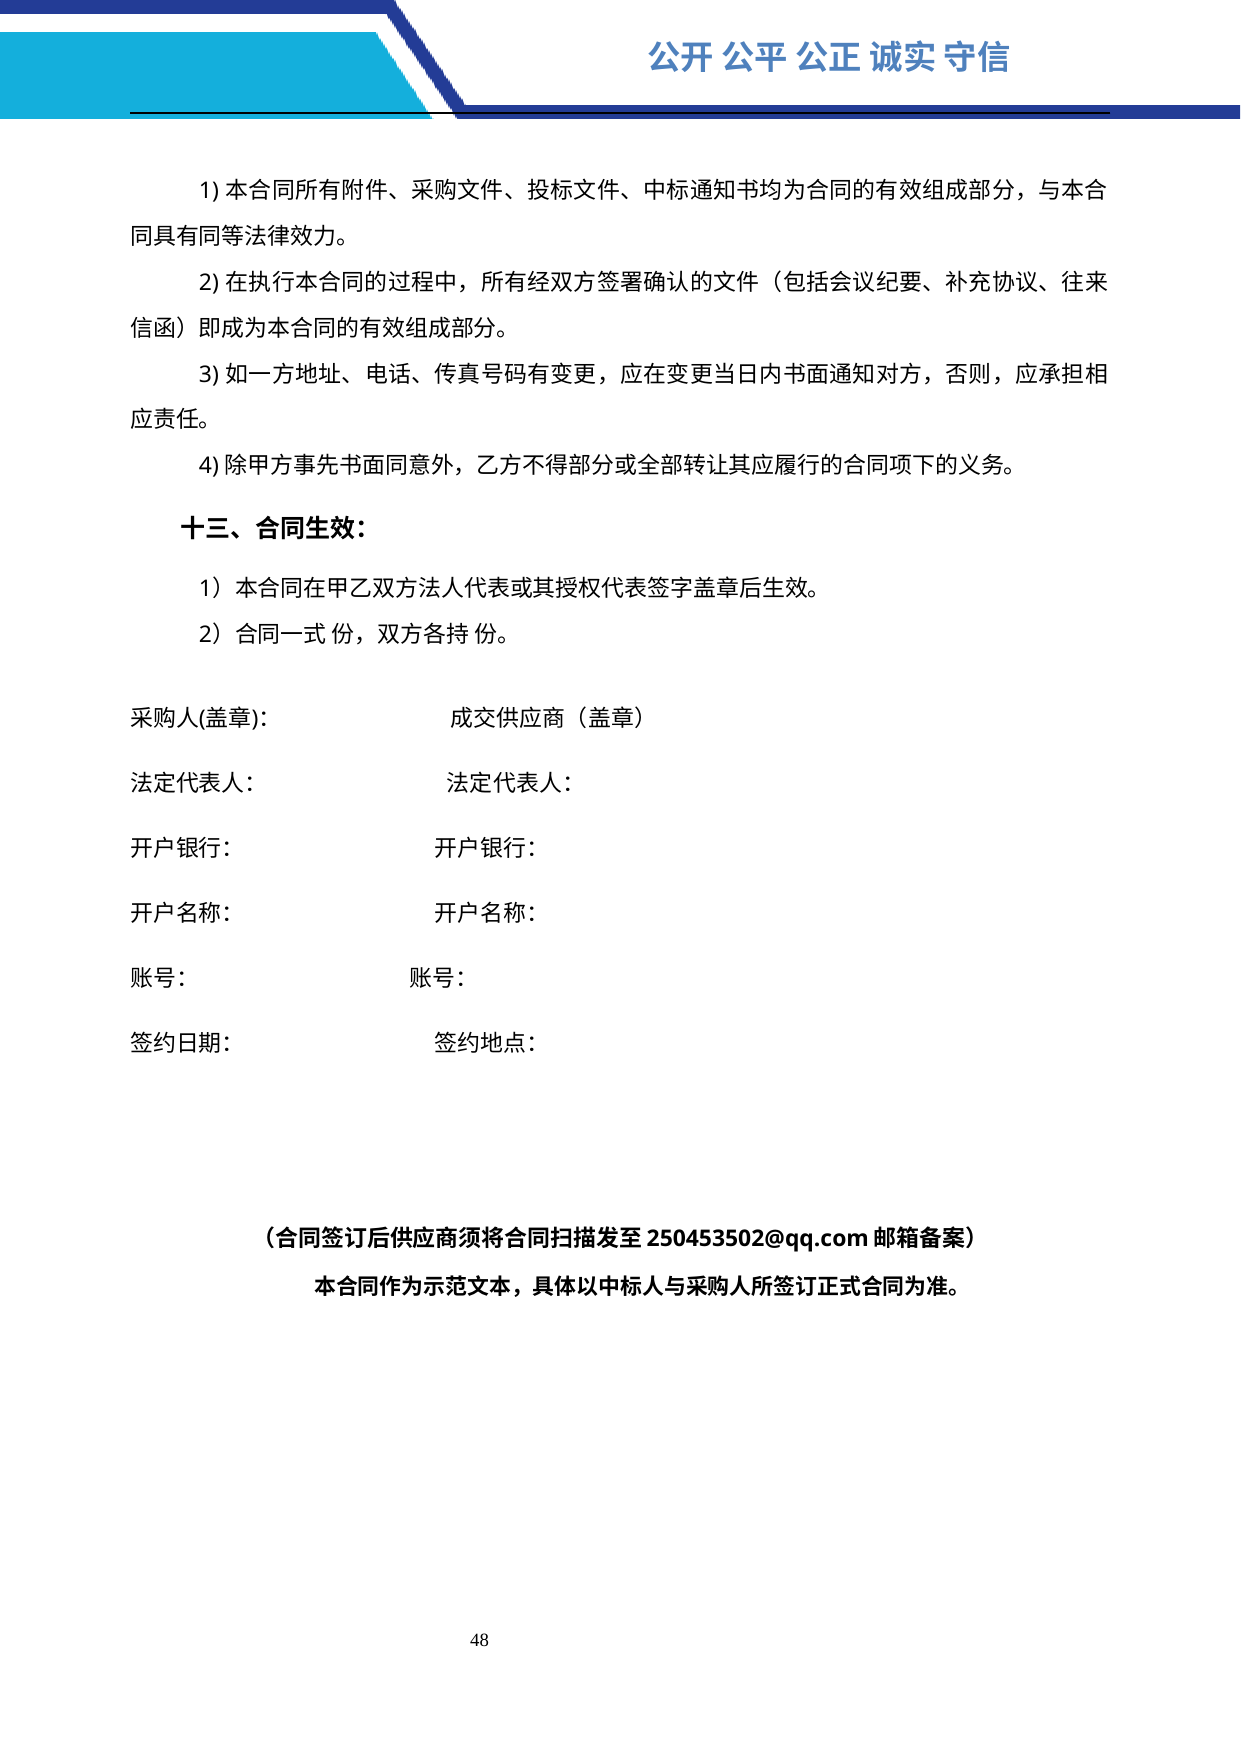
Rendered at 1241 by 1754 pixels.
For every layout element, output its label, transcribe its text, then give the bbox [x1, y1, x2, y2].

text 法定代表人： 法定代表人： [130, 749, 1110, 814]
text 签约日期： 签约地点： [130, 1009, 1110, 1074]
text 1) 本合同所有附件、采购文件、投标文件、中标通知书均为合同的有效组成部分，与本合同具有同等法律效力。 [130, 162, 1110, 254]
text 本合同作为示范文本，具体以中标人与采购人所签订正式合同为准。 [130, 1269, 1110, 1301]
text 账号： 账号： [130, 944, 1110, 1009]
text （合同签订后供应商须将合同扫描发至250453502@qq.com邮箱备案） [130, 1204, 1110, 1269]
text 4) 除甲方事先书面同意外，乙方不得部分或全部转让其应履行的合同项下的义务。 [130, 437, 1110, 483]
text 2）合同一式 份，双方各持 份。 [130, 606, 1110, 652]
text 3) 如一方地址、电话、传真号码有变更，应在变更当日内书面通知对方，否则，应承担相应责任。 [130, 345, 1110, 437]
text 2) 在执行本合同的过程中，所有经双方签署确认的文件（包括会议纪要、补充协议、往来信函）即成为本合同的有效组成部分。 [130, 254, 1110, 345]
text 1）本合同在甲乙双方法人代表或其授权代表签字盖章后生效。 [130, 560, 1110, 606]
text 十三、合同生效： [130, 495, 1110, 547]
text 开户名称： 开户名称： [130, 879, 1110, 944]
picture [0, 0, 1241, 119]
text 开户银行： 开户银行： [130, 814, 1110, 879]
text 采购人(盖章)： 成交供应商（盖章） [130, 684, 1110, 749]
